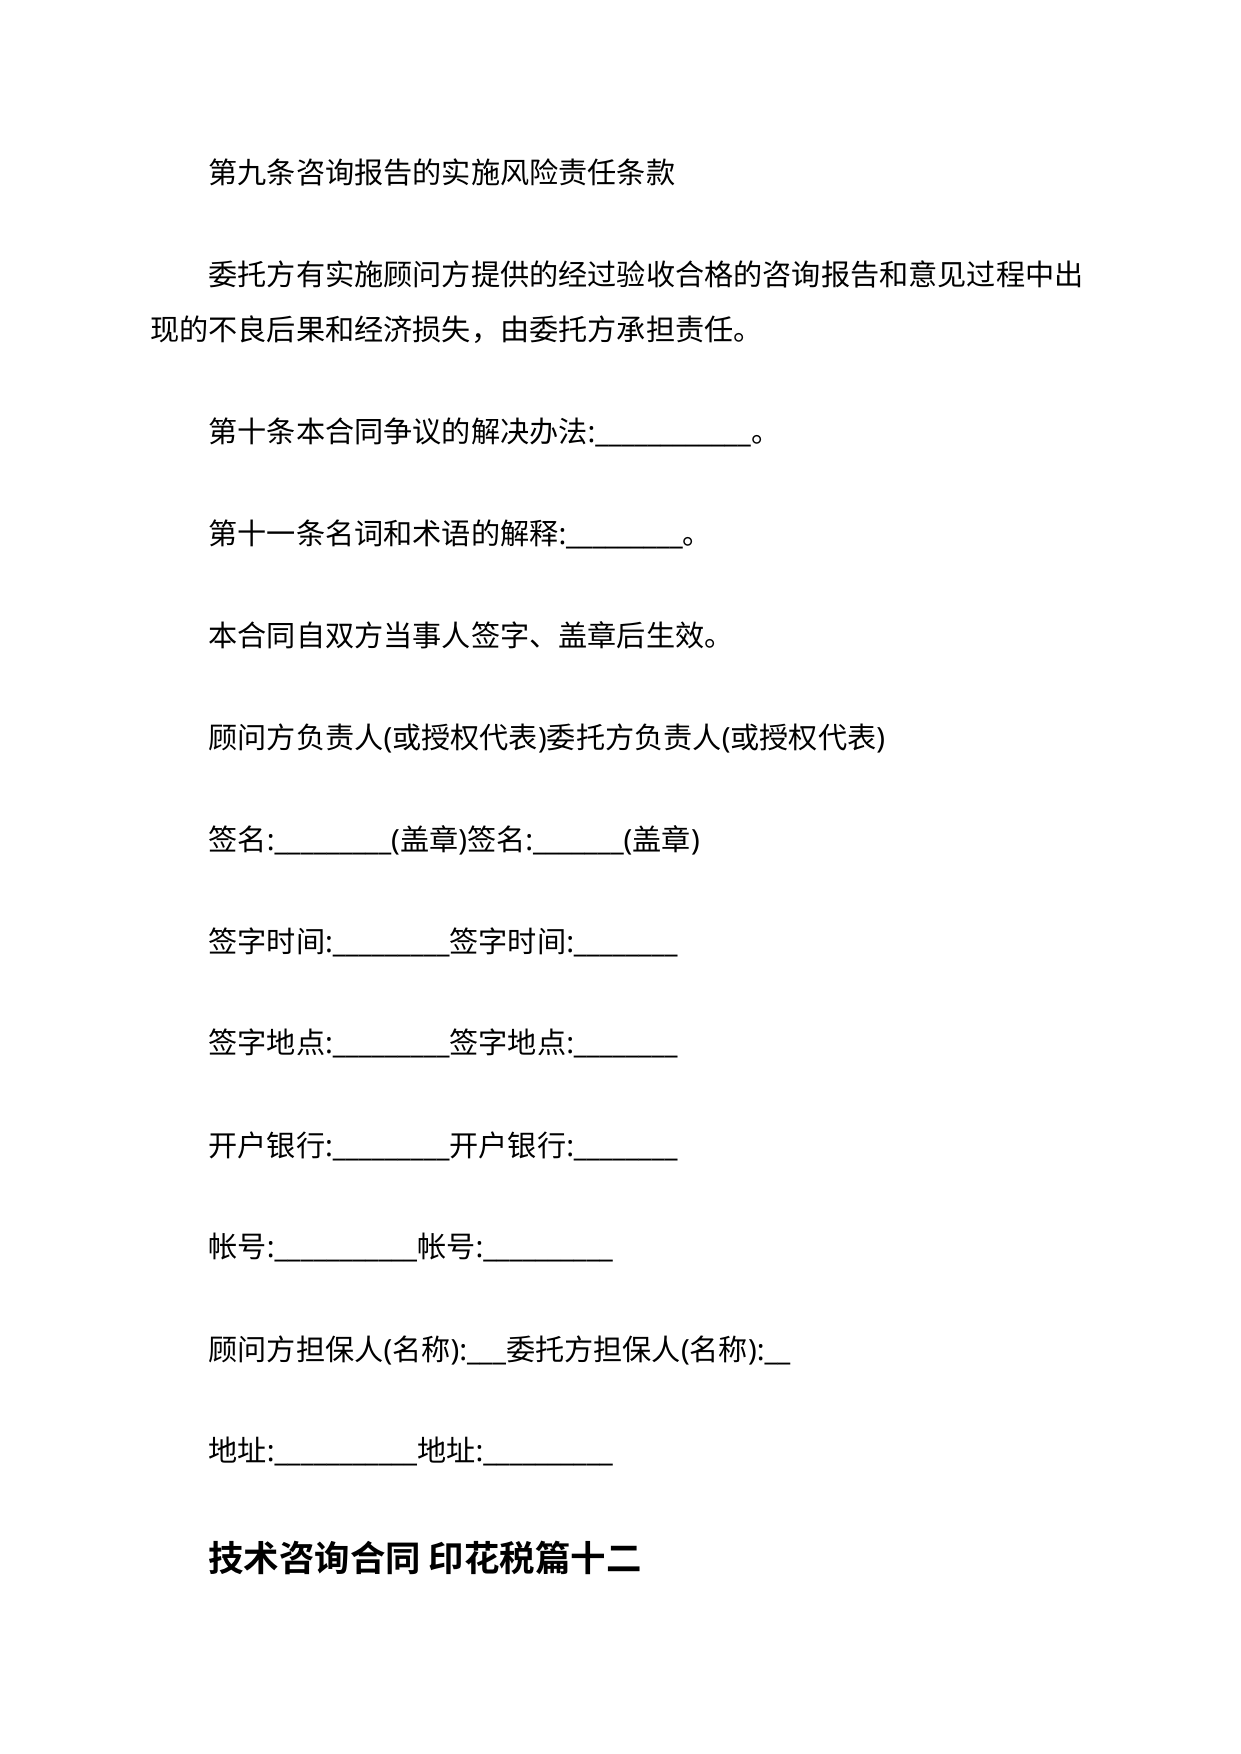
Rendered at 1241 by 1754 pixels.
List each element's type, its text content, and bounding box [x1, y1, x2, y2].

text 帐号:___________帐号:__________ [150, 1224, 1090, 1266]
text 顾问方负责人(或授权代表)委托方负责人(或授权代表) [150, 714, 1090, 757]
text 顾问方担保人(名称):___委托方担保人(名称):__ [150, 1326, 1090, 1368]
text 地址:___________地址:__________ [150, 1428, 1090, 1470]
text 委托方有实施顾问方提供的经过验收合格的咨询报告和意见过程中出现的不良后果和经济损失，由委托方承担责任。 [150, 252, 1090, 349]
text 第十一条名词和术语的解释:_________。 [150, 510, 1090, 553]
text 技术咨询合同 印花税篇十二 [150, 1530, 1090, 1581]
text 开户银行:_________开户银行:________ [150, 1122, 1090, 1164]
text 签名:_________(盖章)签名:_______(盖章) [150, 816, 1090, 858]
text 第九条咨询报告的实施风险责任条款 [150, 150, 1090, 192]
text 第十条本合同争议的解决办法:____________。 [150, 408, 1090, 451]
text 签字时间:_________签字时间:________ [150, 918, 1090, 961]
text 本合同自双方当事人签字、盖章后生效。 [150, 612, 1090, 655]
text 签字地点:_________签字地点:________ [150, 1020, 1090, 1062]
